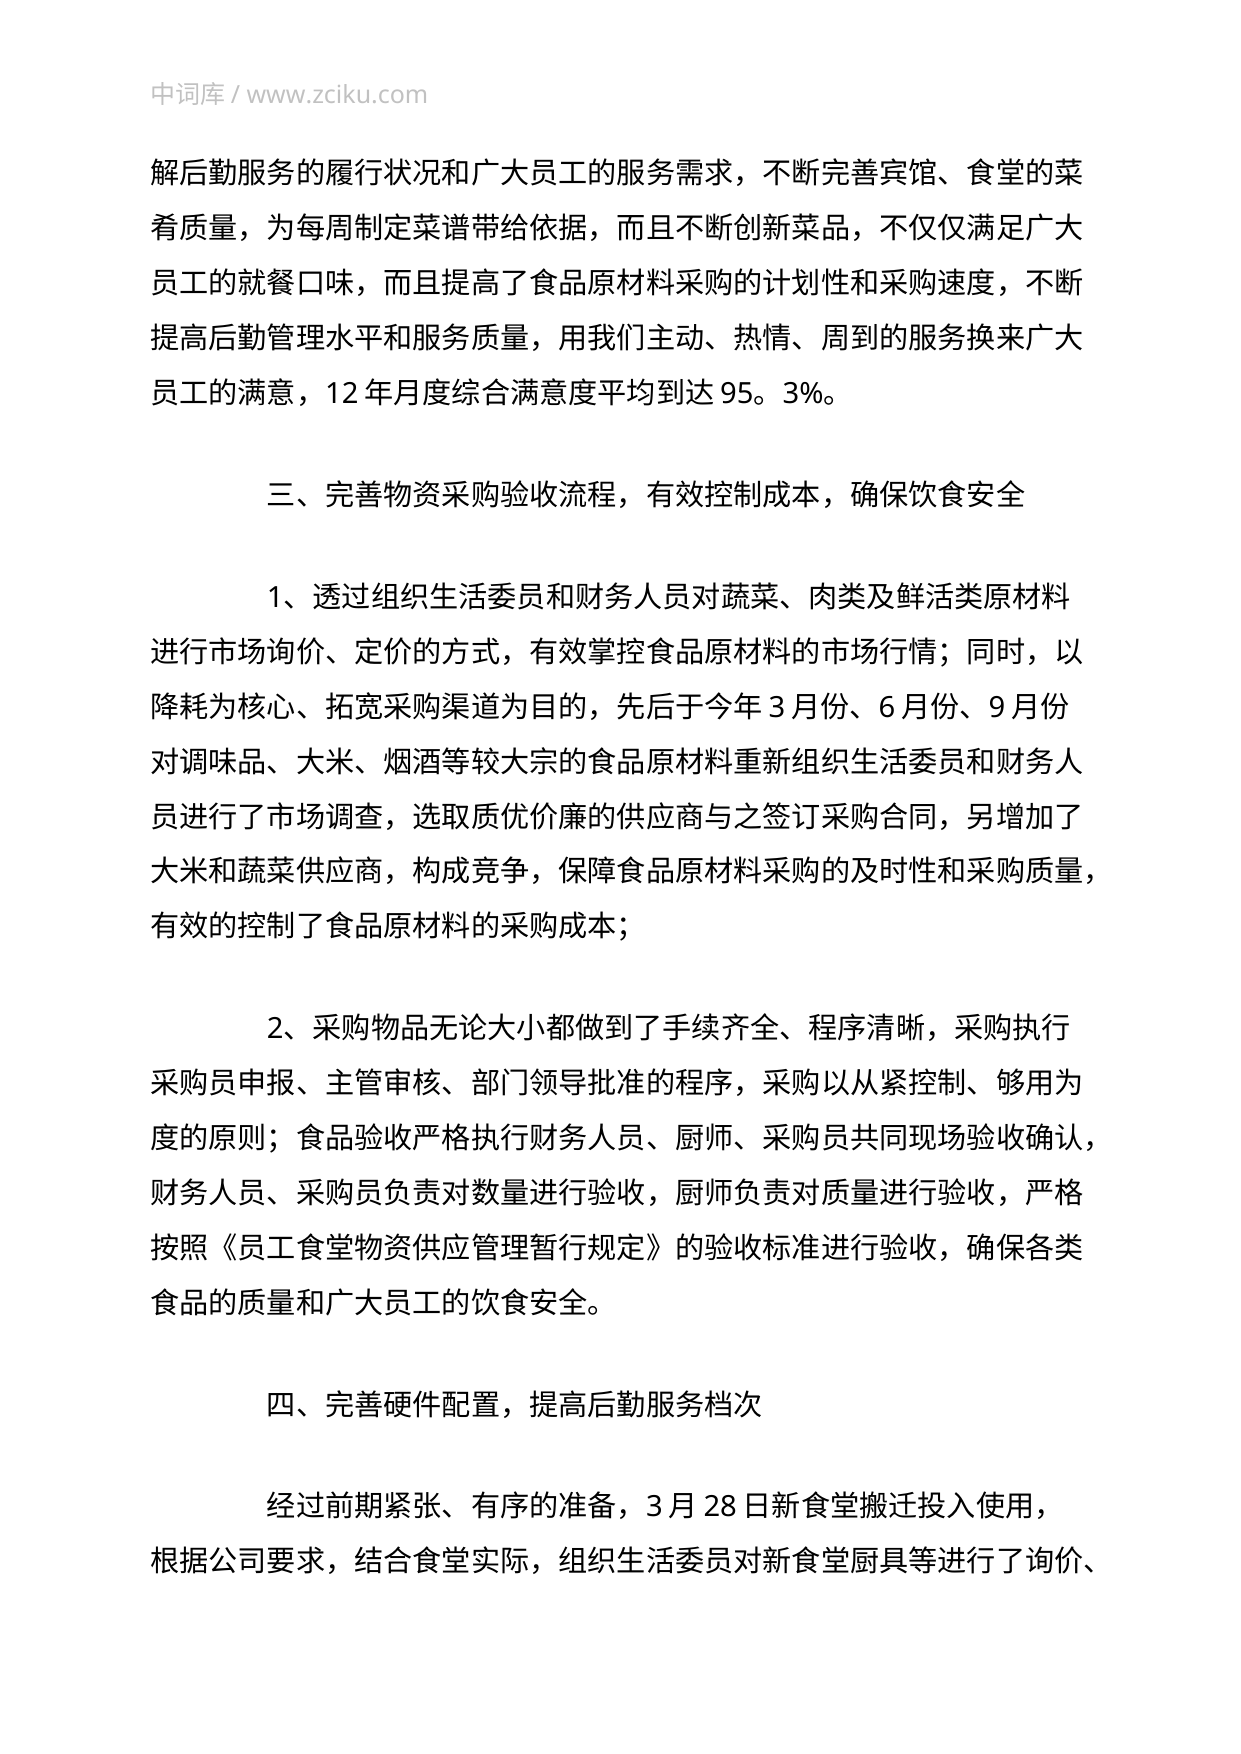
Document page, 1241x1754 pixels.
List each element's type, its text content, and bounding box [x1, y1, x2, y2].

text 1、透过组织生活委员和财务人员对蔬菜、肉类及鲜活类原材料进行市场询价、定价的方式，有效掌控食品原材料的市场行情；同时，以降耗为核心、拓宽采购渠道为目的，先后于今年3月份、6月份、9月份对调味品、大米、烟酒等较大宗的食品原材料重新组织生活委员和财务人员进行了市场调查，选取质优价廉的供应商与之签订采购合同，另增加了大米和蔬菜供应商，构成竞争，保障食品原材料采购的及时性和采购质量，有效的控制了食品原材料的采购成本； [150, 573, 1090, 945]
text 四、完善硬件配置，提高后勤服务档次 [150, 1381, 1090, 1423]
text 三、完善物资采购验收流程，有效控制成本，确保饮食安全 [150, 472, 1090, 514]
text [150, 150, 1090, 412]
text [150, 1483, 1090, 1580]
text 2、采购物品无论大小都做到了手续齐全、程序清晰，采购执行采购员申报、主管审核、部门领导批准的程序，采购以从紧控制、够用为度的原则；食品验收严格执行财务人员、厨师、采购员共同现场验收确认，财务人员、采购员负责对数量进行验收，厨师负责对质量进行验收，严格按照《员工食堂物资供应管理暂行规定》的验收标准进行验收，确保各类食品的质量和广大员工的饮食安全。 [150, 1005, 1090, 1322]
